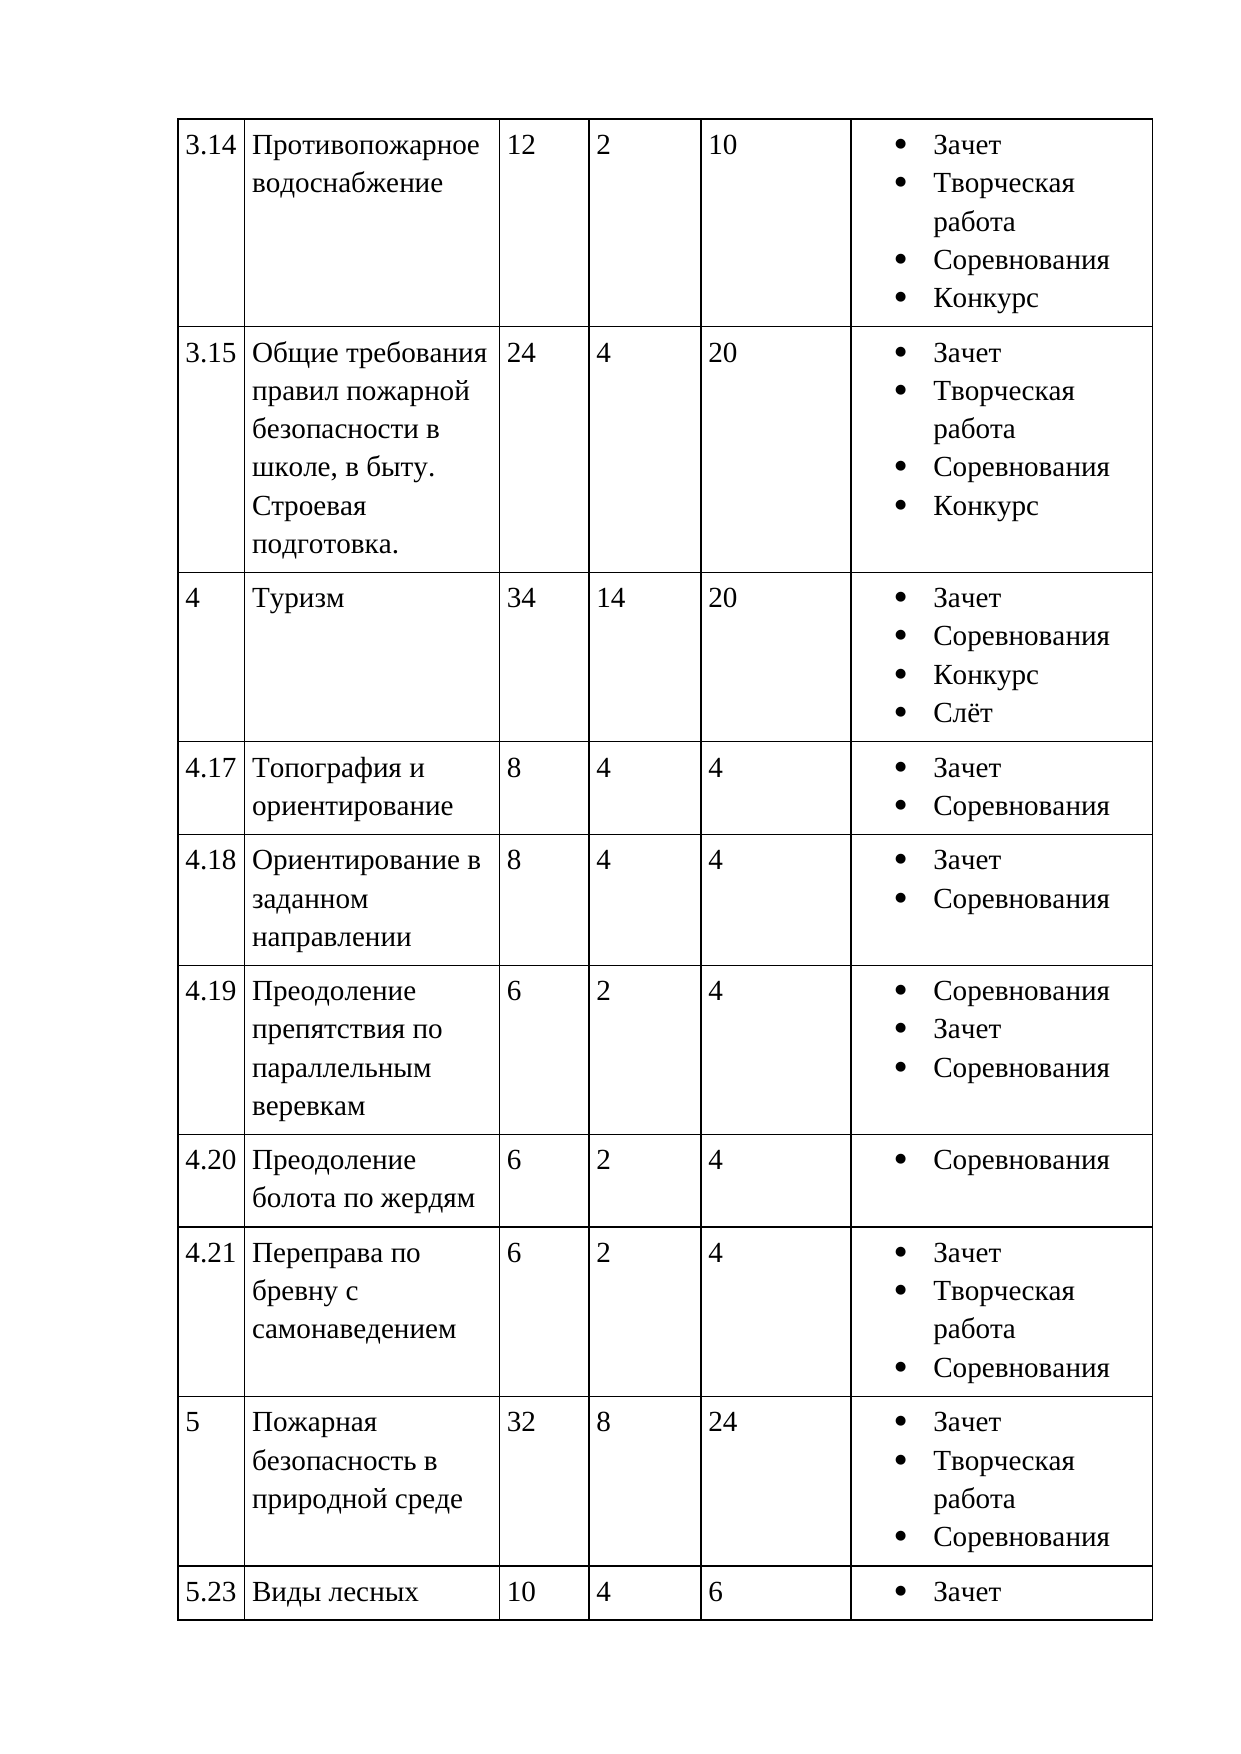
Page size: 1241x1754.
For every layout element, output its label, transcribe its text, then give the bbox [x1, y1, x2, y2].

table_cell 14 [590, 573, 700, 741]
table_cell 10 [500, 1567, 588, 1619]
table_cell 24 [500, 327, 588, 571]
table_cell 4 [702, 742, 850, 834]
table_cell 2 [590, 1228, 700, 1396]
table_cell Зачет Творческая работа Соревнования [852, 1397, 1152, 1565]
table_cell 4.20 [179, 1135, 244, 1226]
table_cell 4 [590, 1567, 700, 1619]
table_cell 12 [500, 120, 588, 326]
table_cell 5 [179, 1397, 244, 1565]
table_cell 10 [702, 120, 850, 326]
table_cell 4 [702, 966, 850, 1133]
table_cell Зачет Соревнования [852, 1567, 1152, 1619]
table_cell Туризм [245, 573, 499, 741]
table_cell 4 [590, 742, 700, 834]
table_cell 4.19 [179, 966, 244, 1133]
table_cell 4 [702, 835, 850, 964]
table_cell Зачет Соревнования [852, 742, 1152, 834]
table_cell 4.17 [179, 742, 244, 834]
table_cell 4 [702, 1135, 850, 1226]
table_cell Преодоление препятствия по параллельным веревкам [245, 966, 499, 1133]
table_cell Переправа по бревну с самонаведением [245, 1228, 499, 1396]
table_cell 8 [500, 742, 588, 834]
table_cell 2 [590, 1135, 700, 1226]
table_cell Виды лесных пожаров [245, 1567, 499, 1619]
table_cell Пожарная безопасность в природной среде [245, 1397, 499, 1565]
table_cell 8 [590, 1397, 700, 1565]
table_cell Топография и ориентирование [245, 742, 499, 834]
table_cell 6 [702, 1567, 850, 1619]
table_cell 8 [500, 835, 588, 964]
table_cell Зачет Соревнования [852, 835, 1152, 964]
table_cell 34 [500, 573, 588, 741]
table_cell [852, 327, 1152, 571]
table_cell 4 [590, 835, 700, 964]
table_cell 3.14 [179, 120, 244, 326]
table_cell Соревнования [852, 1135, 1152, 1226]
table_cell 6 [500, 966, 588, 1133]
table_cell 5.23 [179, 1567, 244, 1619]
table_cell 20 [702, 573, 850, 741]
table_cell Соревнования Зачет Соревнования [852, 966, 1152, 1133]
table_cell 4.21 [179, 1228, 244, 1396]
table_cell 32 [500, 1397, 588, 1565]
table_cell 2 [590, 966, 700, 1133]
table_cell Общие требования правил пожарной безопасности в школе, в быту. Строевая подготовка. [245, 327, 499, 571]
table_cell Противопожарное водоснабжение [245, 120, 499, 326]
table_cell 6 [500, 1228, 588, 1396]
table_cell 6 [500, 1135, 588, 1226]
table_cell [852, 120, 1152, 326]
table_cell 3.15 [179, 327, 244, 571]
table_cell 4.18 [179, 835, 244, 964]
table_cell Ориентирование в заданном направлении [245, 835, 499, 964]
table_cell 24 [702, 1397, 850, 1565]
table_cell Зачет Творческая работа Соревнования [852, 1228, 1152, 1396]
table_cell Зачет Соревнования Конкурс Слёт [852, 573, 1152, 741]
table_cell 4 [179, 573, 244, 741]
table_cell 4 [590, 327, 700, 571]
table_cell Преодоление болота по жердям [245, 1135, 499, 1226]
table_cell 4 [702, 1228, 850, 1396]
table_cell 20 [702, 327, 850, 571]
table_cell 2 [590, 120, 700, 326]
